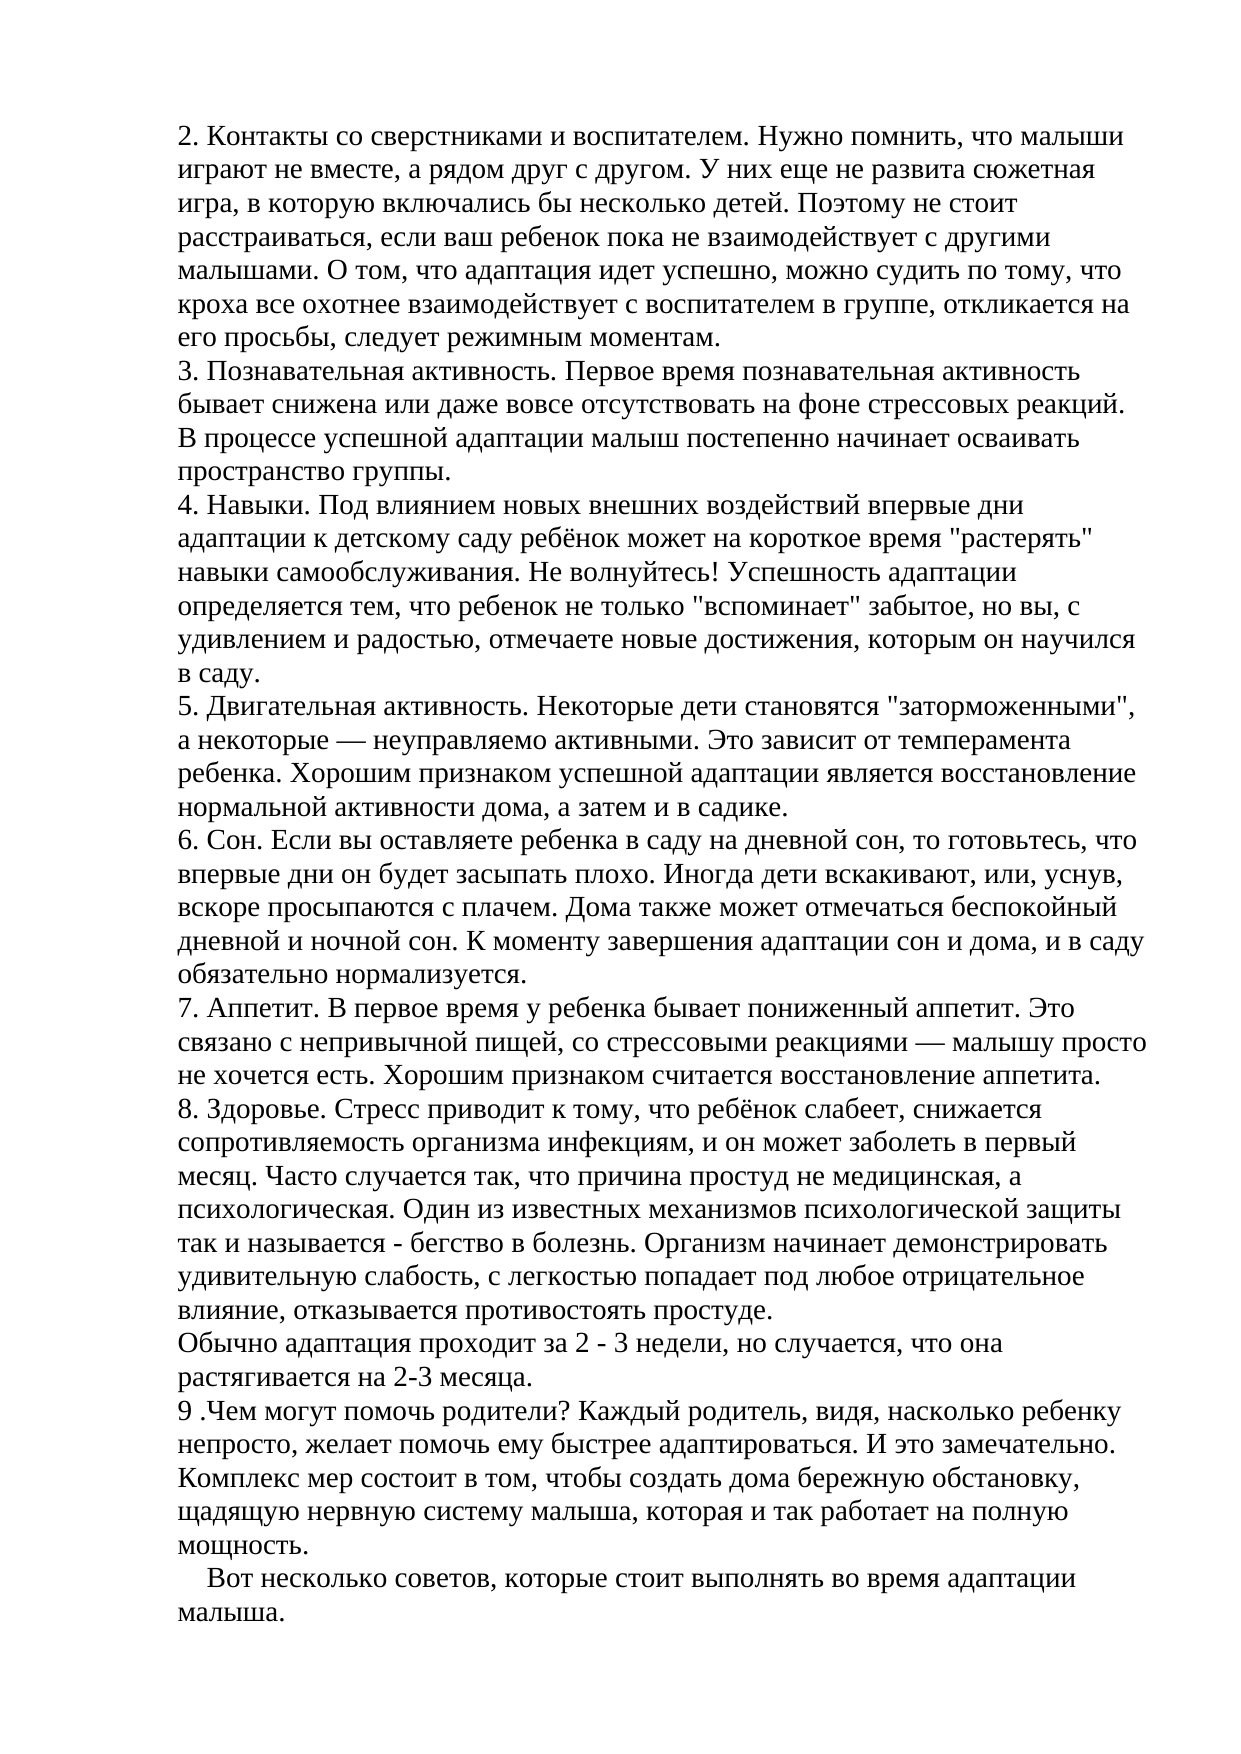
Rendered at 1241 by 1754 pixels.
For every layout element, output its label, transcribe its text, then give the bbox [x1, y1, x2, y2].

text 4. Навыки. Под влиянием новых внешних воздействий впервые дни адаптации к детскому саду ребёнок может на короткое время "растерять" навыки самообслуживания. Не волнуйтесь! Успешность адаптации определяется тем, что ребенок не только "вспоминает" забытое, но вы, с удивлением и радостью, отмечаете новые достижения, которым он научился в саду. [177, 487, 1152, 688]
text 8. Здоровье. Стресс приводит к тому, что ребёнок слабеет, снижается сопротивляемость организма инфекциям, и он может заболеть в первый месяц. Часто случается так, что причина простуд не медицинская, а психологическая. Один из известных механизмов психологической защиты так и называется - бегство в болезнь. Организм начинает демонстрировать удивительную слабость, с легкостью попадает под любое отрицательное влияние, отказывается противостоять простуде. [177, 1091, 1152, 1326]
text 9 .Чем могут помочь родители? Каждый родитель, видя, насколько ребенку непросто, желает помочь ему быстрее адаптироваться. И это замечательно. [177, 1393, 1152, 1460]
text Обычно адаптация проходит за 2 - 3 недели, но случается, что она растягивается на 2-3 месяца. [177, 1326, 1152, 1393]
text 7. Аппетит. В первое время у ребенка бывает пониженный аппетит. Это связано с непривычной пищей, со стрессовыми реакциями — малышу просто не хочется есть. Хорошим признаком считается восстановление аппетита. [177, 990, 1152, 1091]
text 5. Двигательная активность. Некоторые дети становятся "заторможенными", а некоторые — неуправляемо активными. Это зависит от темперамента ребенка. Хорошим признаком успешной адаптации является восстановление нормальной активности дома, а затем и в садике. [177, 688, 1152, 822]
text 3. Познавательная активность. Первое время познавательная активность бывает снижена или даже вовсе отсутствовать на фоне стрессовых реакций. В процессе успешной адаптации малыш постепенно начинает осваивать пространство группы. [177, 353, 1152, 487]
text Вот несколько советов, которые стоит выполнять во время адаптации малыша. [177, 1560, 1152, 1627]
text 2. Контакты со сверстниками и воспитателем. Нужно помнить, что малыши играют не вместе, а рядом друг с другом. У них еще не развита сюжетная игра, в которую включались бы несколько детей. Поэтому не стоит расстраиваться, если ваш ребенок пока не взаимодействует с другими малышами. О том, что адаптация идет успешно, можно судить по тому, что кроха все охотнее взаимодействует с воспитателем в группе, откликается на его просьбы, следует режимным моментам. [177, 118, 1152, 353]
text Комплекс мер состоит в том, чтобы создать дома бережную обстановку, щадящую нервную систему малыша, которая и так работает на полную мощность. [177, 1460, 1152, 1560]
text 6. Сон. Если вы оставляете ребенка в саду на дневной сон, то готовьтесь, что впервые дни он будет засыпать плохо. Иногда дети вскакивают, или, уснув, вскоре просыпаются с плачем. Дома также может отмечаться беспокойный дневной и ночной сон. К моменту завершения адаптации сон и дома, и в саду обязательно нормализуется. [177, 822, 1152, 990]
